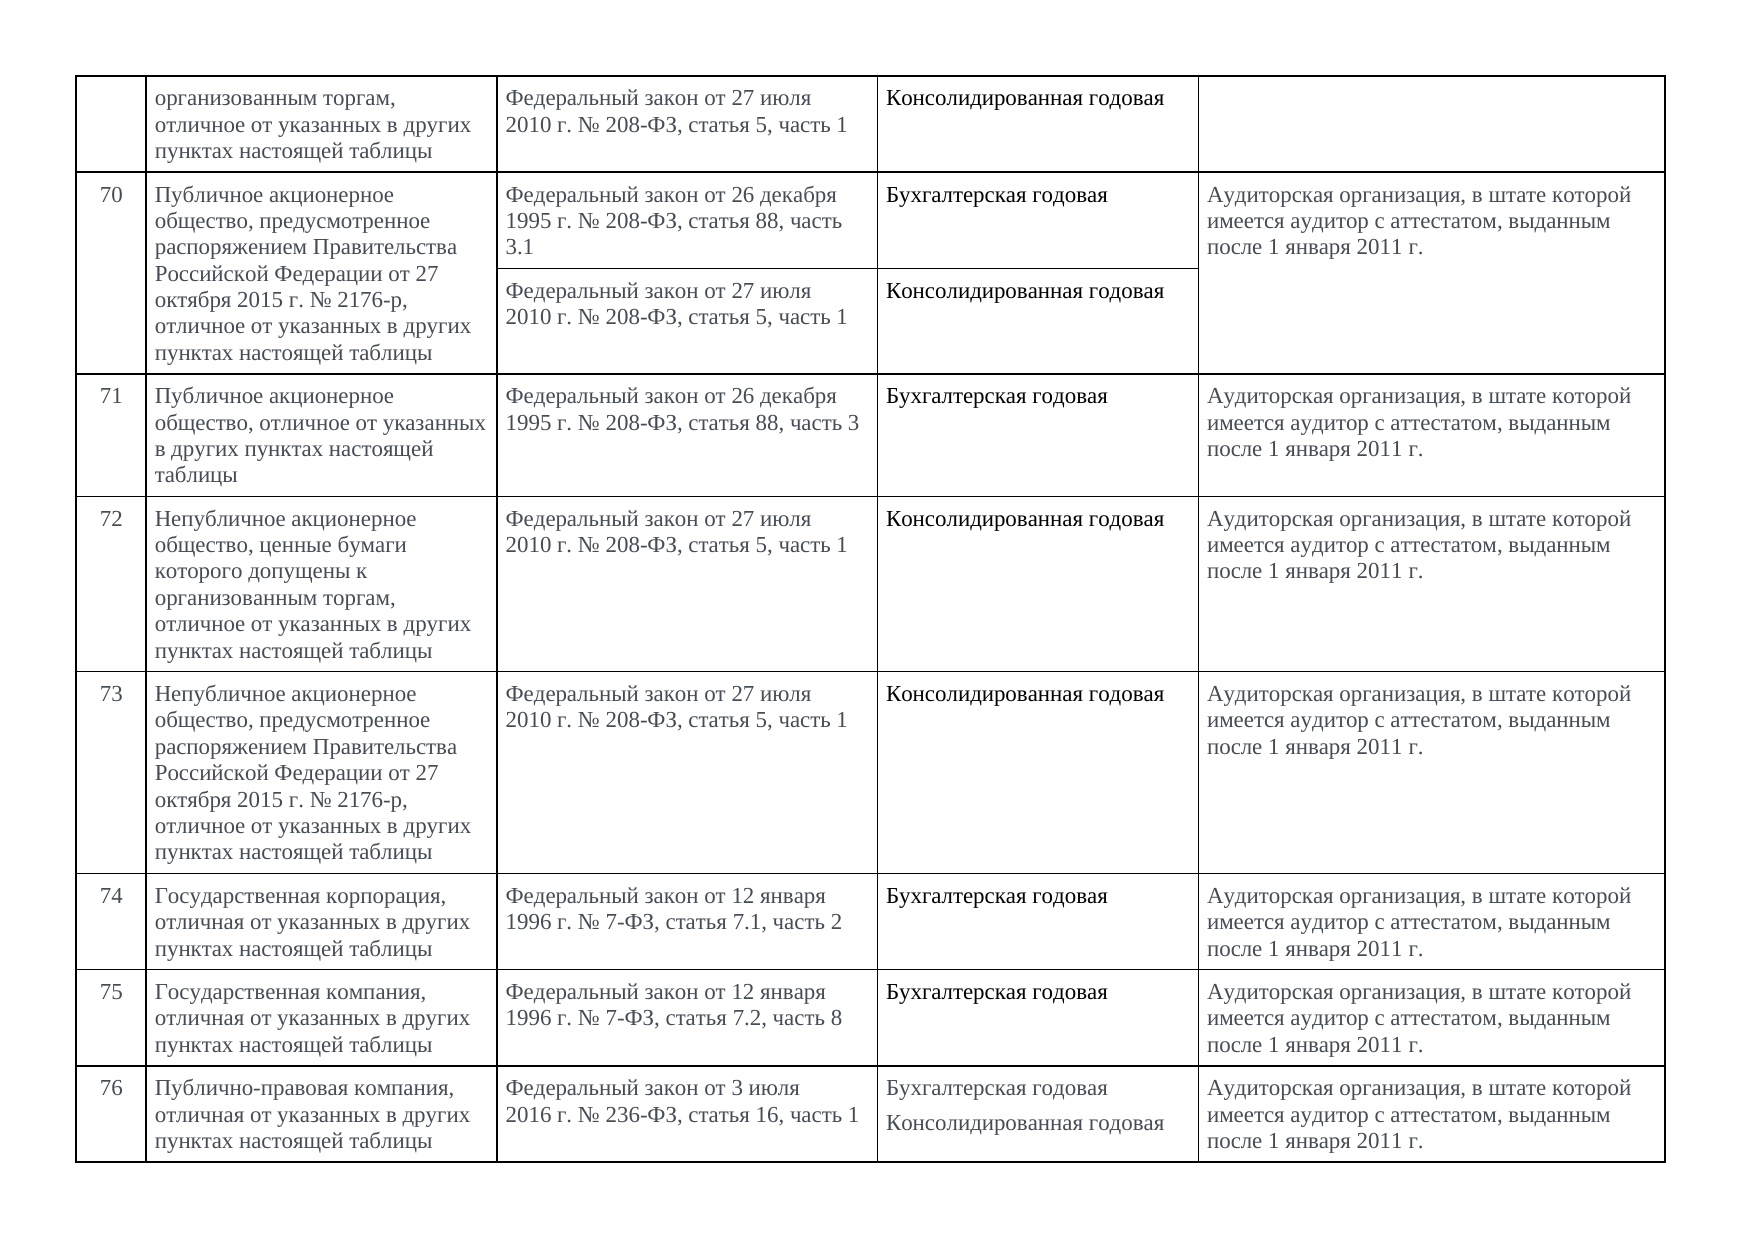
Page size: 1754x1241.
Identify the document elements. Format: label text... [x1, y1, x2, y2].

table_cell Публичное акционерное общество, предусмотренное распоряжением Правительства Российской Федерации от 27 октября 2015 г. № 2176-р, отличное от указанных в других пунктах настоящей таблицы [147, 173, 496, 373]
table_cell Федеральный закон от 26 декабря 1995 г. № 208-ФЗ, статья 88, часть 3.1 [498, 173, 877, 267]
table_cell 73 [77, 672, 145, 872]
table_cell Федеральный закон от 27 июля 2010 г. № 208-ФЗ, статья 5, часть 1 [498, 672, 877, 872]
table_cell 71 [77, 375, 145, 496]
table_cell Консолидированная годовая [878, 672, 1198, 872]
table_cell Непубличное акционерное общество, ценные бумаги которого допущены к организованным торгам, отличное от указанных в других пунктах настоящей таблицы [147, 497, 496, 671]
table_cell 76 [77, 1067, 145, 1161]
table_cell 75 [77, 970, 145, 1065]
table_cell Бухгалтерская годовая [878, 173, 1198, 267]
table_cell Федеральный закон от 27 июля 2010 г. № 208-ФЗ, статья 5, часть 1 [498, 77, 877, 171]
table_cell Федеральный закон от 12 января 1996 г. № 7-ФЗ, статья 7.1, часть 2 [498, 874, 877, 969]
table_cell Федеральный закон от 3 июля 2016 г. № 236-ФЗ, статья 16, часть 1 [498, 1067, 877, 1161]
table_cell Государственная компания, отличная от указанных в других пунктах настоящей таблицы [147, 970, 496, 1065]
table_cell 74 [77, 874, 145, 969]
table_cell Бухгалтерская годовая [878, 970, 1198, 1065]
table_cell Аудиторская организация, в штате которой имеется аудитор с аттестатом, выданным после 1 января 2011 г. [1199, 375, 1664, 496]
table_cell Аудиторская организация, в штате которой имеется аудитор с аттестатом, выданным после 1 января 2011 г. [1199, 970, 1664, 1065]
table_cell Публичное акционерное общество, отличное от указанных в других пунктах настоящей таблицы [147, 375, 496, 496]
table_cell Бухгалтерская годовая Консолидированная годовая [878, 1067, 1198, 1161]
table_cell Публично-правовая компания, отличная от указанных в других пунктах настоящей таблицы [147, 1067, 496, 1161]
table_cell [1199, 1067, 1664, 1161]
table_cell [1199, 77, 1664, 171]
table_cell 69 [77, 77, 145, 171]
table_cell Федеральный закон от 27 июля 2010 г. № 208-ФЗ, статья 5, часть 1 [498, 497, 877, 671]
table_cell Аудиторская организация, в штате которой имеется аудитор с аттестатом, выданным после 1 января 2011 г. [1199, 672, 1664, 872]
table_cell Консолидированная годовая [878, 77, 1198, 171]
table_cell Бухгалтерская годовая [878, 375, 1198, 496]
table_cell Непубличное акционерное общество, предусмотренное распоряжением Правительства Российской Федерации от 27 октября 2015 г. № 2176-р, отличное от указанных в других пунктах настоящей таблицы [147, 672, 496, 872]
table_cell Федеральный закон от 12 января 1996 г. № 7-ФЗ, статья 7.2, часть 8 [498, 970, 877, 1065]
table_cell Аудиторская организация, в штате которой имеется аудитор с аттестатом, выданным после 1 января 2011 г. [1199, 874, 1664, 969]
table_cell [147, 77, 496, 171]
table_cell Федеральный закон от 27 июля 2010 г. № 208-ФЗ, статья 5, часть 1 [498, 269, 877, 373]
table_cell Бухгалтерская годовая [878, 874, 1198, 969]
table_cell Государственная корпорация, отличная от указанных в других пунктах настоящей таблицы [147, 874, 496, 969]
table_cell Консолидированная годовая [878, 497, 1198, 671]
table_cell 72 [77, 497, 145, 671]
table_cell Консолидированная годовая [878, 269, 1198, 373]
table_cell Аудиторская организация, в штате которой имеется аудитор с аттестатом, выданным после 1 января 2011 г. [1199, 497, 1664, 671]
table_cell Федеральный закон от 26 декабря 1995 г. № 208-ФЗ, статья 88, часть 3 [498, 375, 877, 496]
table_cell Аудиторская организация, в штате которой имеется аудитор с аттестатом, выданным после 1 января 2011 г. [1199, 173, 1664, 373]
table_cell 70 [77, 173, 145, 373]
